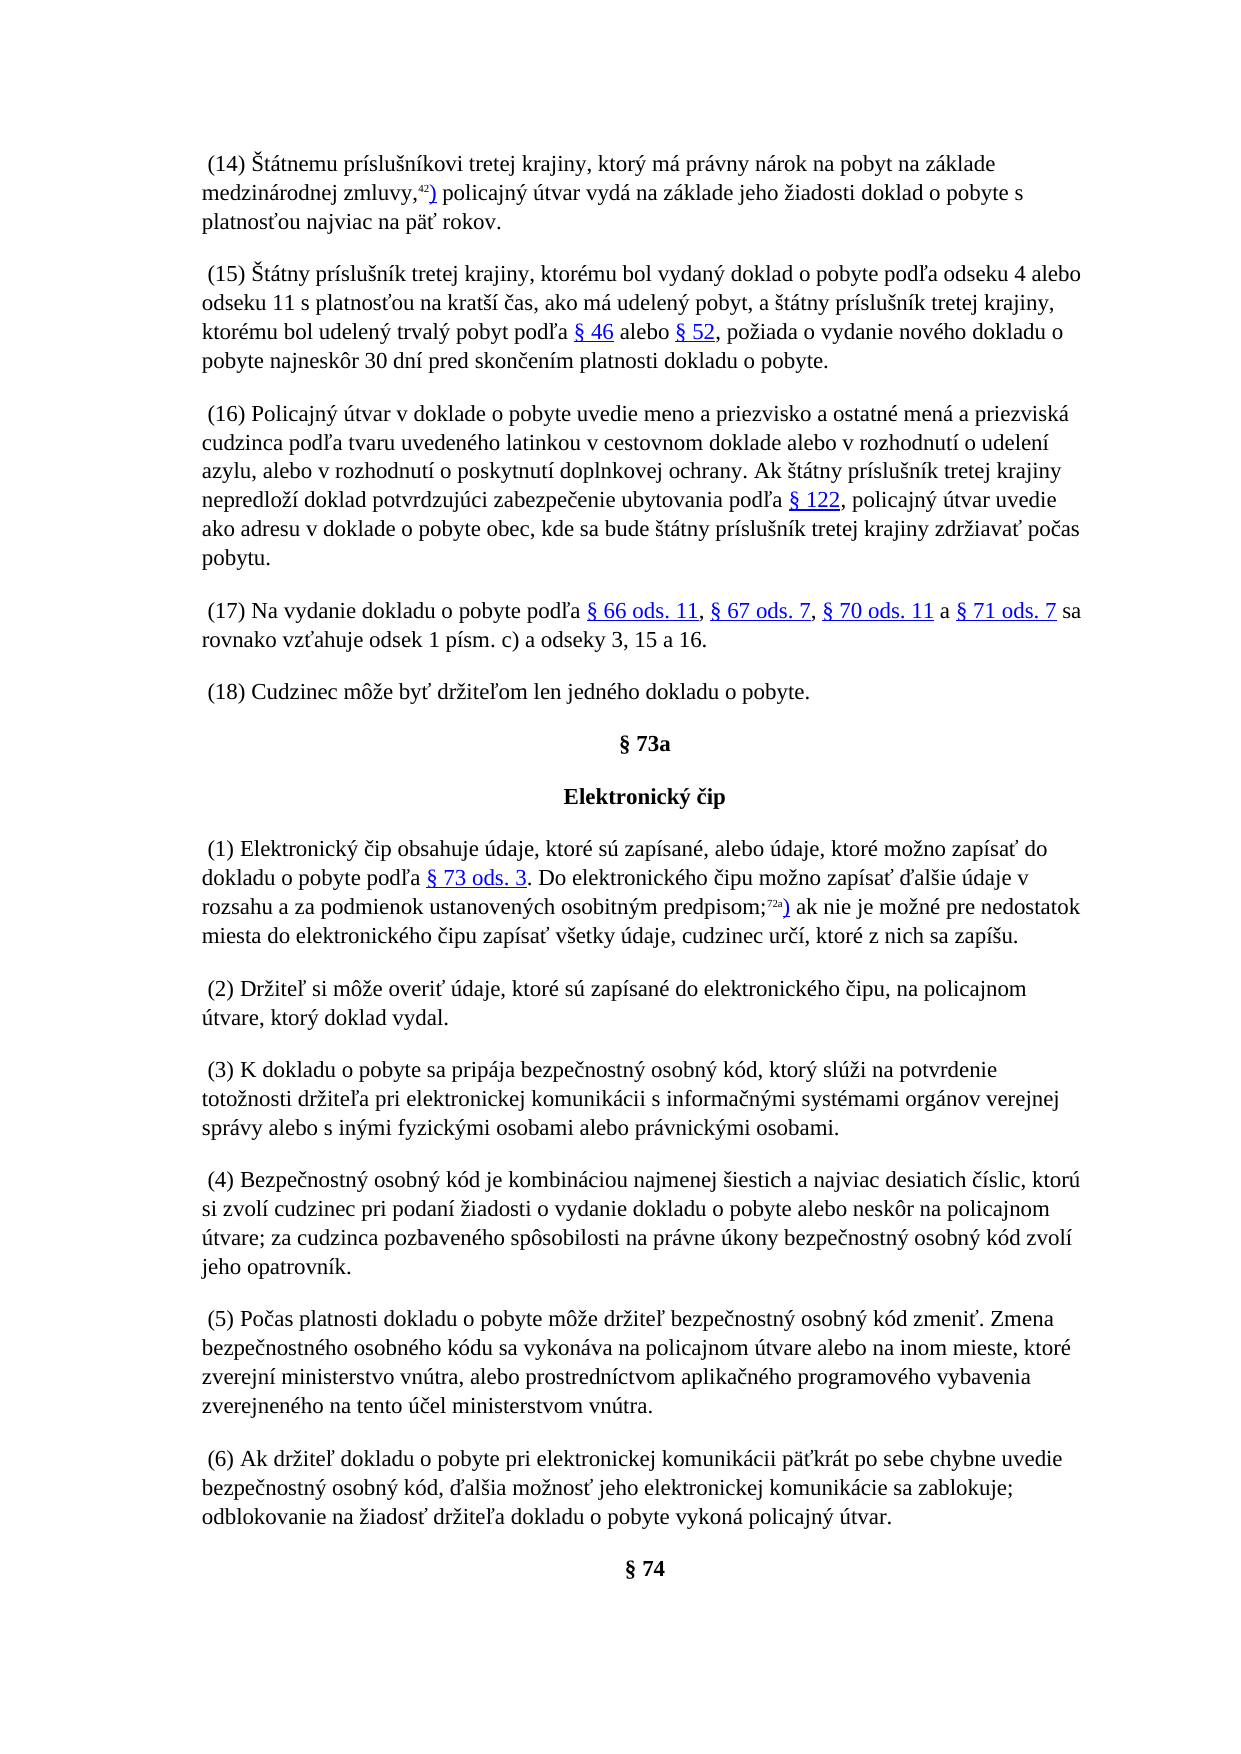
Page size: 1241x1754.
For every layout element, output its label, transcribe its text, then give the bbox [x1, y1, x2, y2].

text § 74 [194, 1555, 1090, 1581]
text (17) Na vydanie dokladu o pobyte podľa § 66 ods. 11, § 67 ods. 7, § 70 ods. 11 a § 71 ods. 7 sa rovnako vzťahuje odsek 1 písm. c) a odseky 3, 15 a 16. [202, 597, 1090, 652]
text (5) Počas platnosti dokladu o pobyte môže držiteľ bezpečnostný osobný kód zmeniť. Zmena bezpečnostného osobného kódu sa vykonáva na policajnom útvare alebo na inom mieste, ktoré zverejní ministerstvo vnútra, alebo prostredníctvom aplikačného programového vybavenia zverejneného na tento účel ministerstvom vnútra. [202, 1306, 1090, 1419]
text (15) Štátny príslušník tretej krajiny, ktorému bol vydaný doklad o pobyte podľa odseku 4 alebo odseku 11 s platnosťou na kratší čas, ako má udelený pobyt, a štátny príslušník tretej krajiny, ktorému bol udelený trvalý pobyt podľa § 46 alebo § 52, požiada o vydanie nového dokladu o pobyte najneskôr 30 dní pred skončením platnosti dokladu o pobyte. [202, 260, 1090, 373]
text (18) Cudzinec môže byť držiteľom len jedného dokladu o pobyte. [202, 678, 1090, 704]
text Elektronický čip [194, 783, 1090, 809]
text (6) Ak držiteľ dokladu o pobyte pri elektronickej komunikácii päťkrát po sebe chybne uvedie bezpečnostný osobný kód, ďalšia možnosť jeho elektronickej komunikácie sa zablokuje; odblokovanie na žiadosť držiteľa dokladu o pobyte vykoná policajný útvar. [202, 1445, 1090, 1529]
text (4) Bezpečnostný osobný kód je kombináciou najmenej šiestich a najviac desiatich číslic, ktorú si zvolí cudzinec pri podaní žiadosti o vydanie dokladu o pobyte alebo neskôr na policajnom útvare; za cudzinca pozbaveného spôsobilosti na právne úkony bezpečnostný osobný kód zvolí jeho opatrovník. [202, 1166, 1090, 1279]
text (16) Policajný útvar v doklade o pobyte uvedie meno a priezvisko a ostatné mená a priezviská cudzinca podľa tvaru uvedeného latinkou v cestovnom doklade alebo v rozhodnutí o udelení azylu, alebo v rozhodnutí o poskytnutí doplnkovej ochrany. Ak štátny príslušník tretej krajiny nepredloží doklad potvrdzujúci zabezpečenie ubytovania podľa § 122, policajný útvar uvedie ako adresu v doklade o pobyte obec, kde sa bude štátny príslušník tretej krajiny zdržiavať počas pobytu. [202, 399, 1090, 571]
text (14) Štátnemu príslušníkovi tretej krajiny, ktorý má právny nárok na pobyt na základe medzinárodnej zmluvy,42) policajný útvar vydá na základe jeho žiadosti doklad o pobyte s platnosťou najviac na päť rokov. [202, 150, 1090, 234]
text § 73a [194, 731, 1090, 757]
text (3) K dokladu o pobyte sa pripája bezpečnostný osobný kód, ktorý slúži na potvrdenie totožnosti držiteľa pri elektronickej komunikácii s informačnými systémami orgánov verejnej správy alebo s inými fyzickými osobami alebo právnickými osobami. [202, 1056, 1090, 1140]
text (1) Elektronický čip obsahuje údaje, ktoré sú zapísané, alebo údaje, ktoré možno zapísať do dokladu o pobyte podľa § 73 ods. 3. Do elektronického čipu možno zapísať ďalšie údaje v rozsahu a za podmienok ustanovených osobitným predpisom;72a) ak nie je možné pre nedostatok miesta do elektronického čipu zapísať všetky údaje, cudzinec určí, ktoré z nich sa zapíšu. [202, 835, 1090, 948]
text (2) Držiteľ si môže overiť údaje, ktoré sú zapísané do elektronického čipu, na policajnom útvare, ktorý doklad vydal. [202, 974, 1090, 1030]
